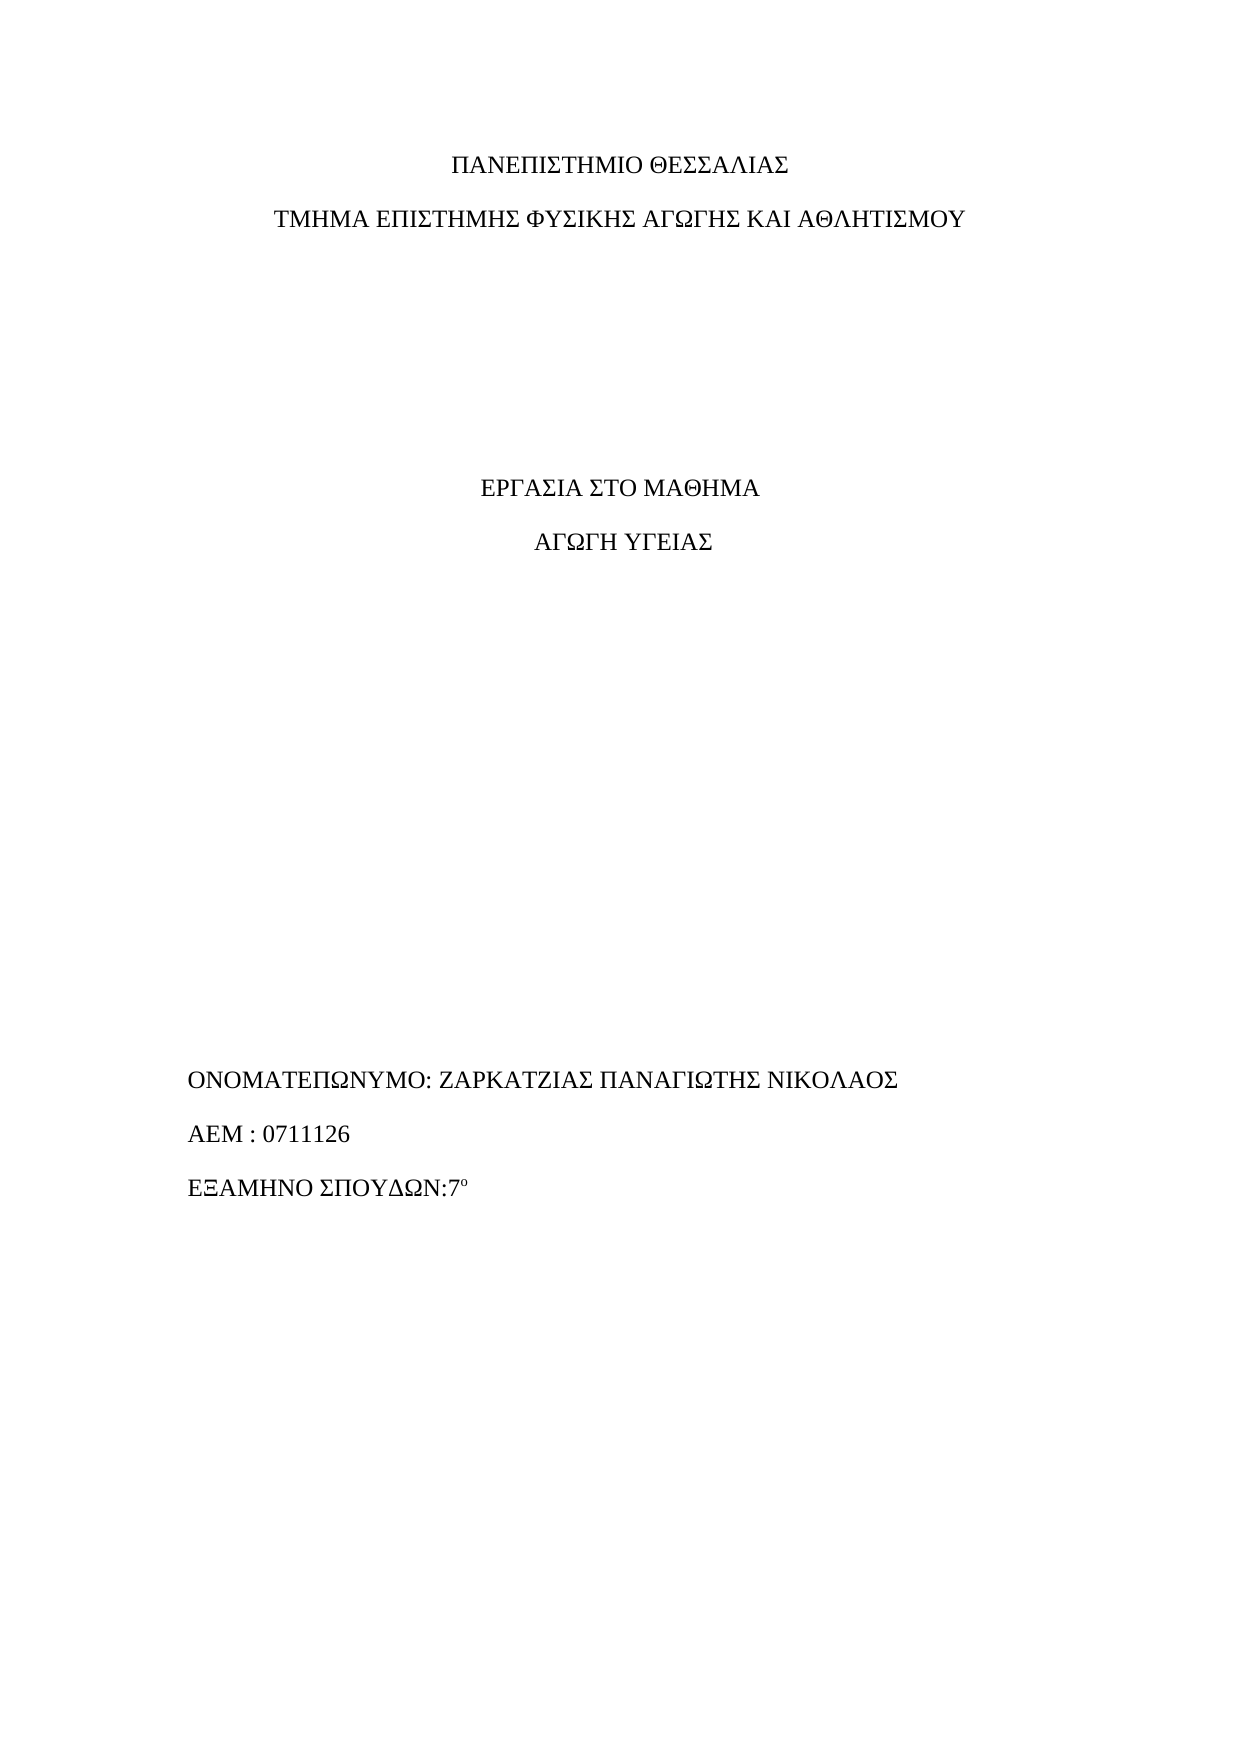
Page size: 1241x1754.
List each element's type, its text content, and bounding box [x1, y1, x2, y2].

text ΤΜΗΜΑ ΕΠΙΣΤΗΜΗΣ ΦΥΣΙΚΗΣ ΑΓΩΓΗΣ ΚΑΙ ΑΘΛΗΤΙΣΜΟΥ [187, 204, 1053, 233]
text ΠΑΝΕΠΙΣΤΗΜΙΟ ΘΕΣΣΑΛΙΑΣ [187, 150, 1053, 179]
text ΟΝΟΜΑΤΕΠΩΝΥΜΟ: ΖΑΡΚΑΤΖΙΑΣ ΠΑΝΑΓΙΩΤΗΣ ΝΙΚΟΛΑΟΣ [187, 1066, 1053, 1094]
text ΕΞΑΜΗΝΟ ΣΠΟΥΔΩΝ:7ο [187, 1173, 1053, 1202]
text ΑΕΜ : 0711126 [187, 1119, 1053, 1148]
text ΕΡΓΑΣΙΑ ΣΤΟ ΜΑΘΗΜΑ [187, 473, 1053, 502]
text ΑΓΩΓΗ ΥΓΕΙΑΣ [187, 527, 1053, 556]
